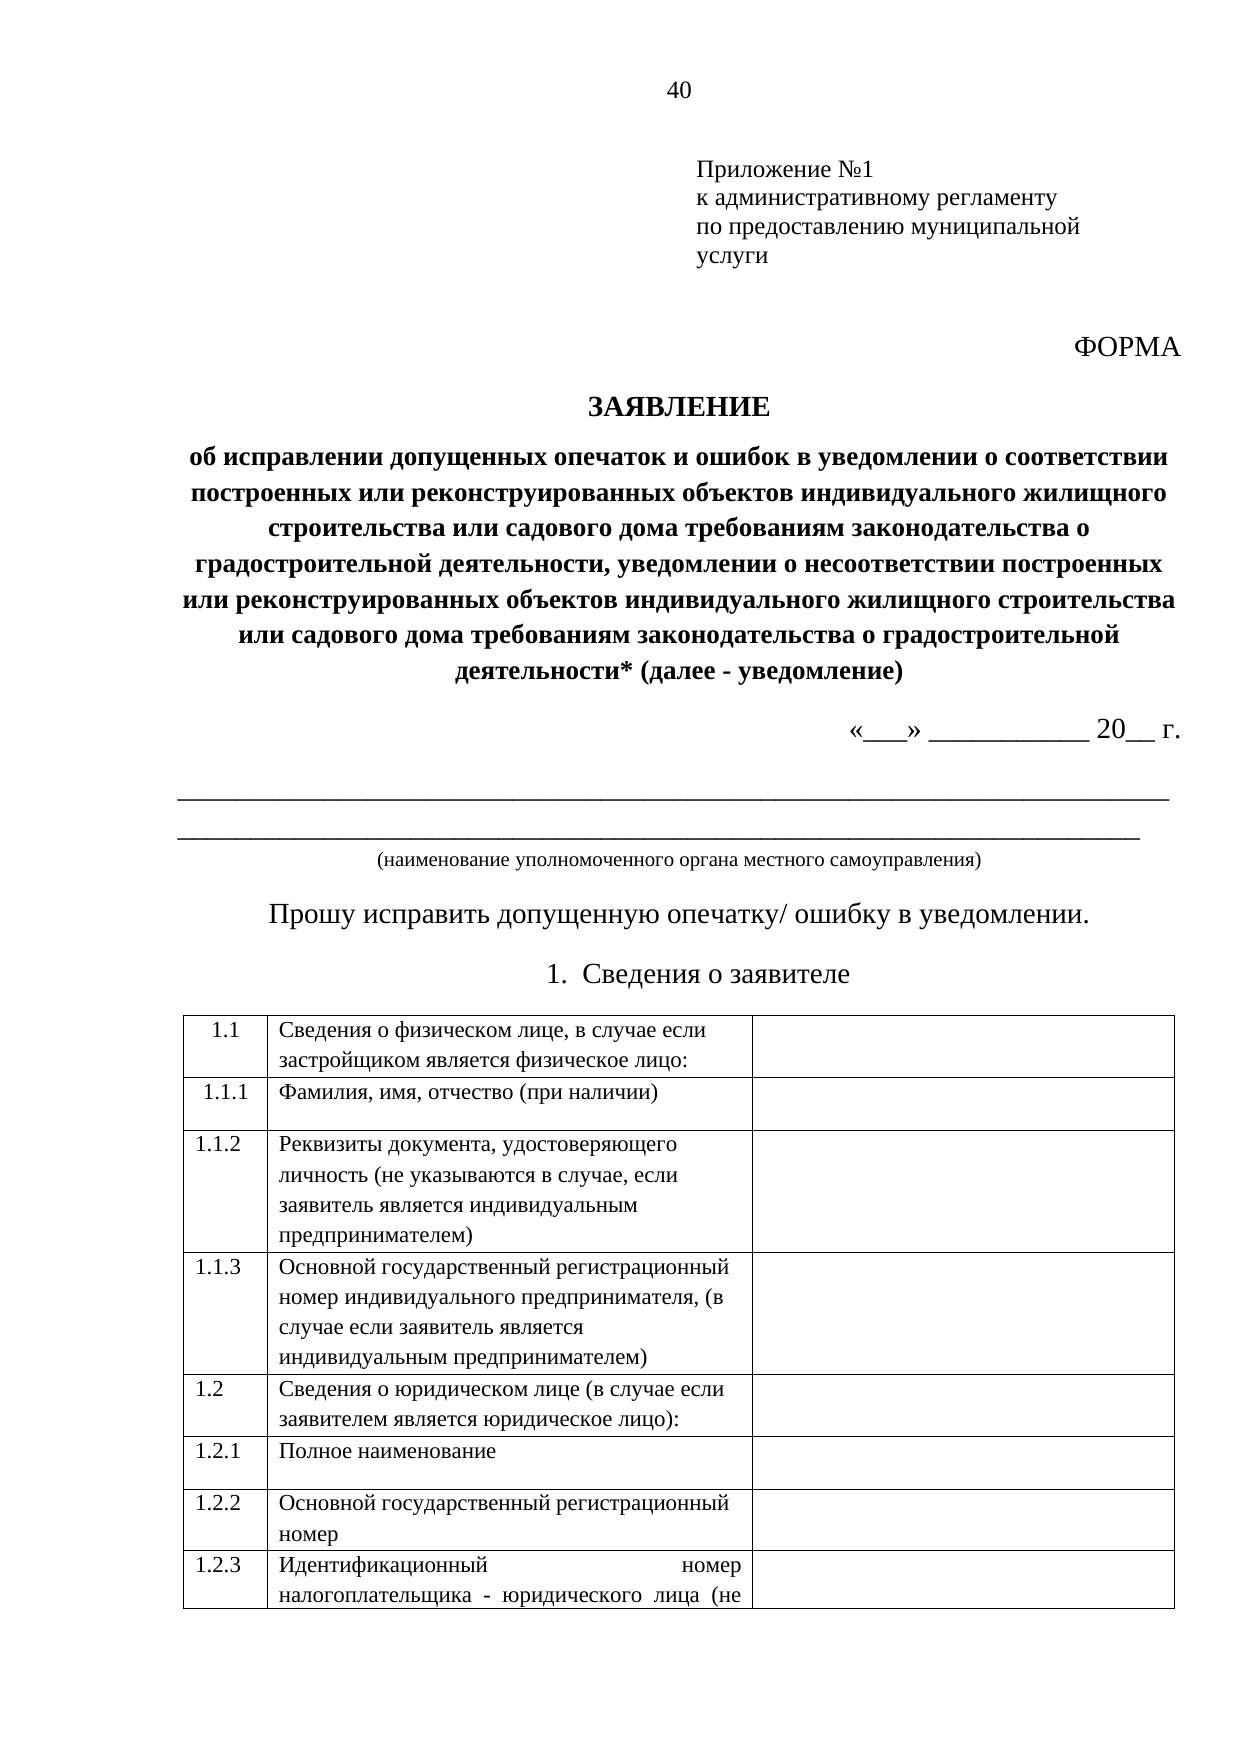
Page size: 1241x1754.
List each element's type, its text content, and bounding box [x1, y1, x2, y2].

table_cell Фамилия, имя, отчество (при наличии) [268, 1078, 752, 1129]
table_cell 1.2 [184, 1375, 267, 1436]
text ______________________________________________________________________________________________________________________________________ [177, 770, 1181, 842]
text «___» ___________ 20__ г. [177, 711, 1181, 744]
table_cell [753, 1437, 1174, 1488]
table_cell [753, 1375, 1174, 1436]
table_cell 1.1.3 [184, 1253, 267, 1374]
table_cell [753, 1131, 1174, 1252]
table_header 1.1 [184, 1016, 267, 1077]
table_cell [753, 1078, 1174, 1129]
table_cell 1.2.1 [184, 1437, 267, 1488]
text Прошу исправить допущенную опечатку/ ошибку в уведомлении. [177, 896, 1181, 930]
table_cell Реквизиты документа, удостоверяющего личность (не указываются в случае, если заявитель является индивидуальным предпринимателем) [268, 1131, 752, 1252]
table_header Сведения о физическом лице, в случае если застройщиком является физическое лицо: [268, 1016, 752, 1077]
table_cell Основной государственный регистрационный номер индивидуального предпринимателя, (в случае если заявитель является индивидуальным предпринимателем) [268, 1253, 752, 1374]
table_cell 1.1.1 [184, 1078, 267, 1129]
text об исправлении допущенных опечаток и ошибок в уведомлении о соответствии построенных или реконструированных объектов индивидуального жилищного строительства или садового дома требованиям законодательства о градостроительной деятельности, уведомлении о несоответствии построенных или реконструированных объектов индивидуального жилищного строительства или садового дома требованиям законодательства о градостроительной деятельности* (далее - уведомление) [177, 440, 1181, 685]
list Сведения о заявителе [177, 956, 1181, 989]
text ЗАЯВЛЕНИЕ [177, 389, 1181, 422]
table_cell Основной государственный регистрационный номер [268, 1490, 752, 1550]
table_cell 1.1.2 [184, 1131, 267, 1252]
table_cell [753, 1490, 1174, 1550]
table_cell 1.2.3 [184, 1551, 267, 1608]
table_cell [753, 1551, 1174, 1608]
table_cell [268, 1551, 752, 1608]
table_cell 1.2.2 [184, 1490, 267, 1550]
table_cell Полное наименование [268, 1437, 752, 1488]
table_cell [753, 1253, 1174, 1374]
text (наименование уполномоченного органа местного самоуправления) [177, 847, 1181, 871]
table_cell Сведения о юридическом лице (в случае если заявителем является юридическое лицо): [268, 1375, 752, 1436]
table_header [753, 1016, 1174, 1077]
text ФОРМА [177, 329, 1181, 363]
